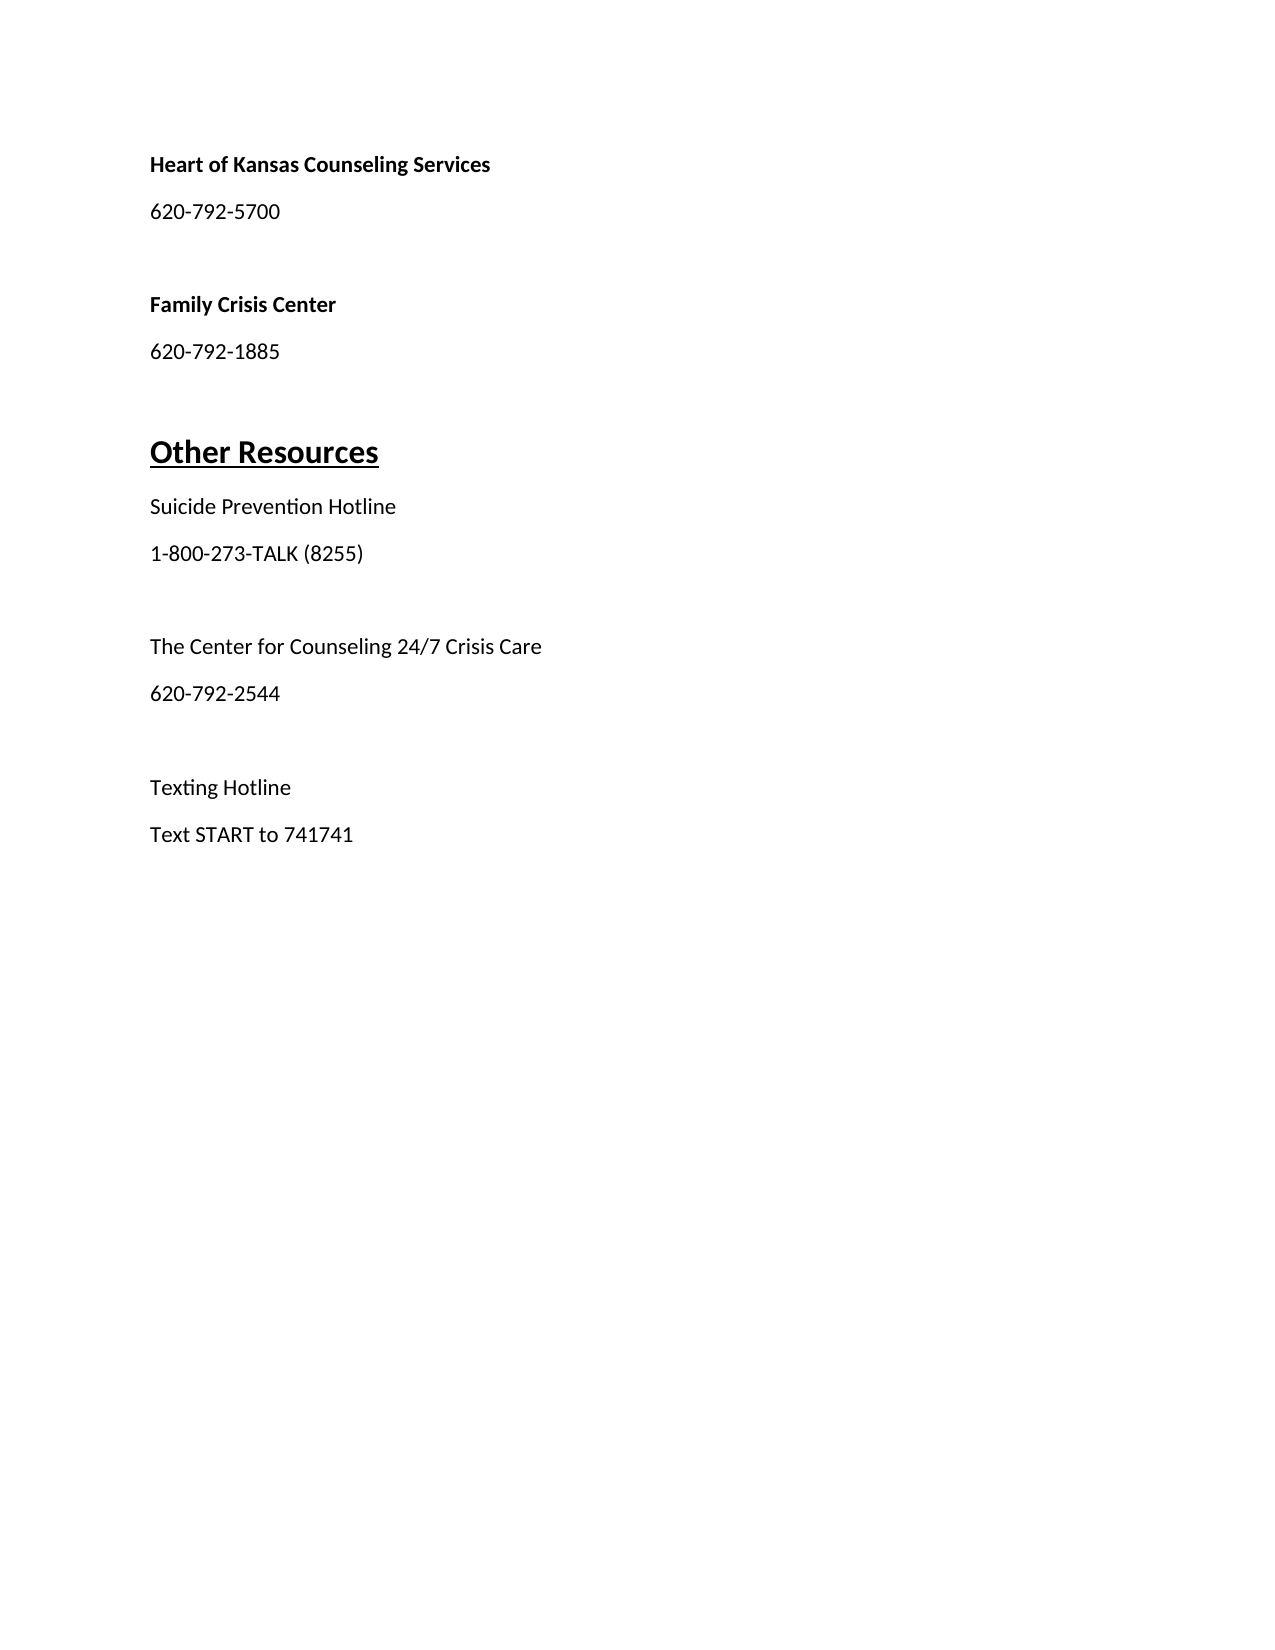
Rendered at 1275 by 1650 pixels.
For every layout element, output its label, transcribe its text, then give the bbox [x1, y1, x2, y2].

text 620-792-1885 [150, 337, 1125, 366]
text Family Crisis Center [150, 291, 1125, 319]
text Texting Hotline [150, 773, 1125, 801]
text Text START to 741741 [150, 820, 1125, 848]
text Heart of Kansas Counseling Services [150, 150, 1125, 178]
text The Center for Counseling 24/7 Crisis Care [150, 632, 1125, 661]
text Suicide Prevention Hotline [150, 492, 1125, 520]
text 620-792-2544 [150, 679, 1125, 707]
text 620-792-5700 [150, 197, 1125, 225]
text Other Resources [150, 431, 1125, 472]
text 1-800-273-TALK (8255) [150, 539, 1125, 567]
